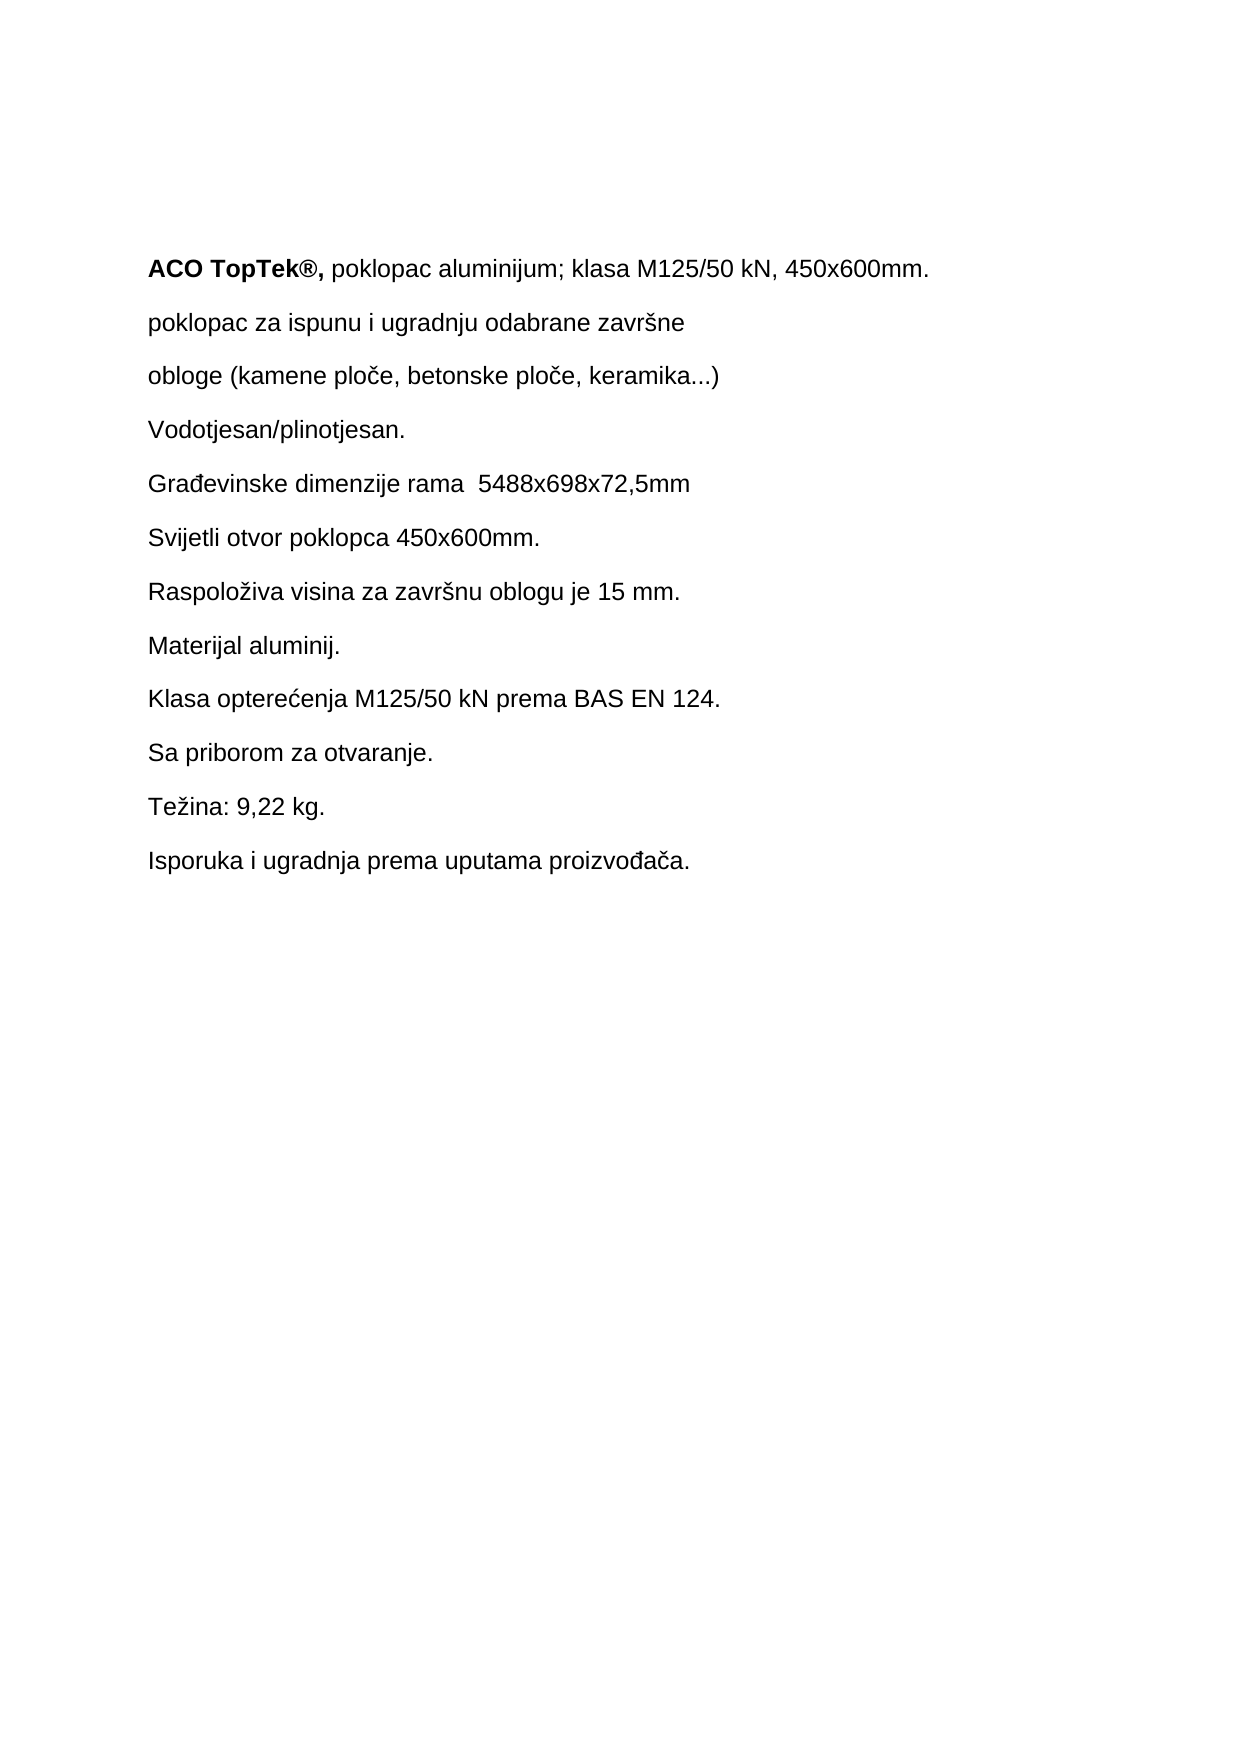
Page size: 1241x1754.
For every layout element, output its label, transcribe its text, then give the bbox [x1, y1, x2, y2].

text Vodotjesan/plinotjesan. [148, 415, 1093, 444]
text Raspoloživa visina za završnu oblogu je 15 mm. [148, 577, 1093, 606]
text poklopac za ispunu i ugradnju odabrane završne [148, 307, 1093, 336]
text Klasa opterećenja M125/50 kN prema BAS EN 124. [148, 684, 1093, 713]
text obloge (kamene ploče, betonske ploče, keramika...) [148, 361, 1093, 390]
text Isporuka i ugradnja prema uputama proizvođača. [148, 846, 1093, 875]
text Materijal aluminij. [148, 631, 1093, 659]
text ACO TopTek®, poklopac aluminijum; klasa M125/50 kN, 450x600mm. [148, 254, 1093, 282]
text Težina: 9,22 kg. [148, 792, 1093, 821]
text Sa priborom za otvaranje. [148, 738, 1093, 767]
text Građevinske dimenzije rama 5488x698x72,5mm [148, 469, 1093, 498]
text Svijetli otvor poklopca 450x600mm. [148, 523, 1093, 552]
